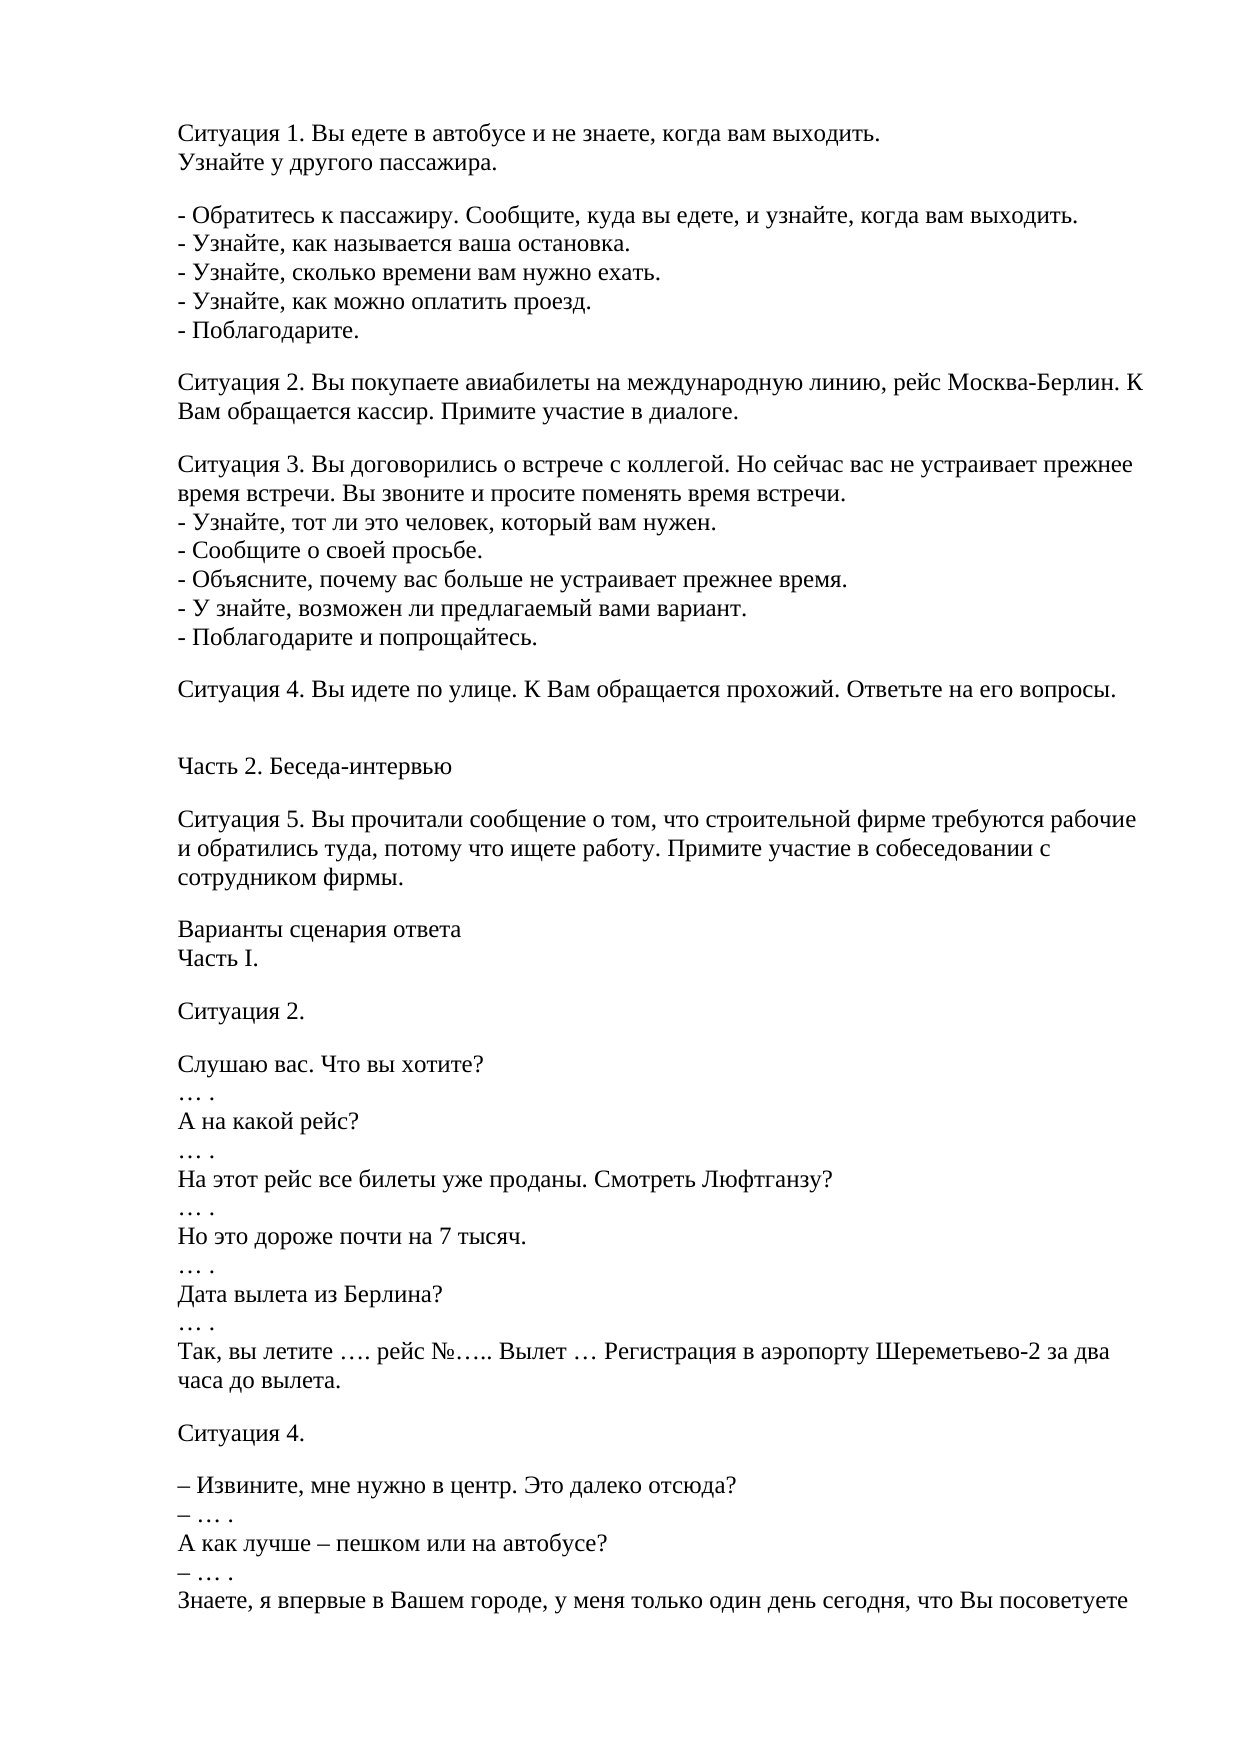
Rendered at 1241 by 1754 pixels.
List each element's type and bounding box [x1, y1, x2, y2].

text [177, 118, 1152, 1614]
